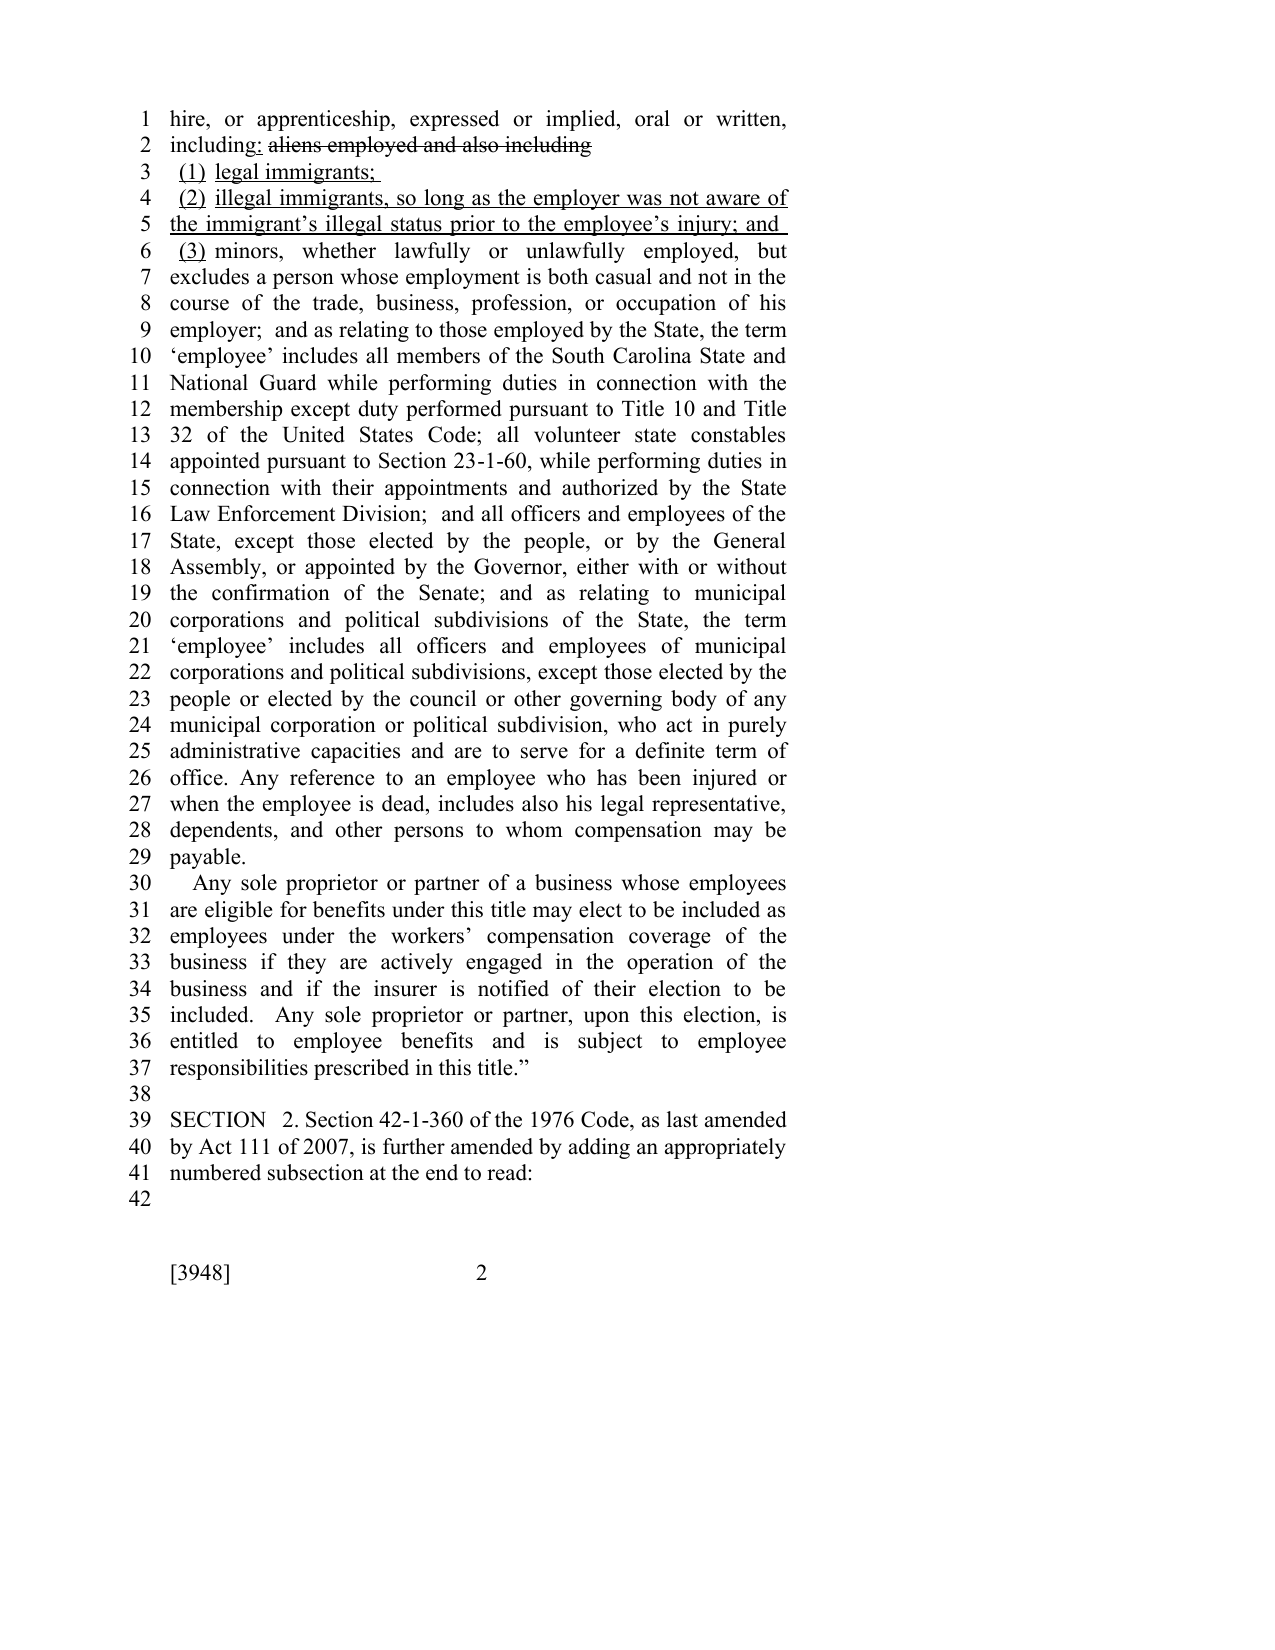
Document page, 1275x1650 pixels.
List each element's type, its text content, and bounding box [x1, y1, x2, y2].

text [169, 105, 787, 158]
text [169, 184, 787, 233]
text SECTION 2. Section 42-1-360 of the 1976 Code, as last amended by Act 111 of 2007, is further amended by adding an appropriately numbered subsection at the end to read: [169, 1106, 787, 1186]
text (2) illegal immigrants, so long as the employer was not aware of the immigrant’s illegal status prior to the employee’s injury; and (3) minors, whether lawfully or unlawfully employed, but excludes a person whose employment is both casual and not in the course of the trade, business, profession, or occupation of his employer; and as relating to those employed by the State, the term ‘employee’ includes all members of the South Carolina State and National Guard while performing duties in connection with the membership except duty performed pursuant to Title 10 and Title 32 of the United States Code; all volunteer state constables appointed pursuant to Section 23-1-60, while performing duties in connection with their appointments and authorized by the State Law Enforcement Division; and all officers and employees of the State, except those elected by the people, or by the General Assembly, or appointed by the Governor, either with or without the confirmation of the Senate; and as relating to municipal corporations and political subdivisions of the State, the term ‘employee’ includes all officers and employees of municipal corporations and political subdivisions, except those elected by the people or elected by the council or other governing body of any municipal corporation or political subdivision, who act in purely administrative capacities and are to serve for a definite term of office. Any reference to an employee who has been injured or when the employee is dead, includes also his legal representative, dependents, and other persons to whom compensation may be payable. [169, 234, 787, 869]
text Any sole proprietor or partner of a business whose employees are eligible for benefits under this title may elect to be included as employees under the workers’ compensation coverage of the business if they are actively engaged in the operation of the business and if the insurer is notified of their election to be included. Any sole proprietor or partner, upon this election, is entitled to employee benefits and is subject to employee responsibilities prescribed in this title.” [169, 869, 787, 1080]
text (1) legal immigrants; [169, 158, 787, 184]
